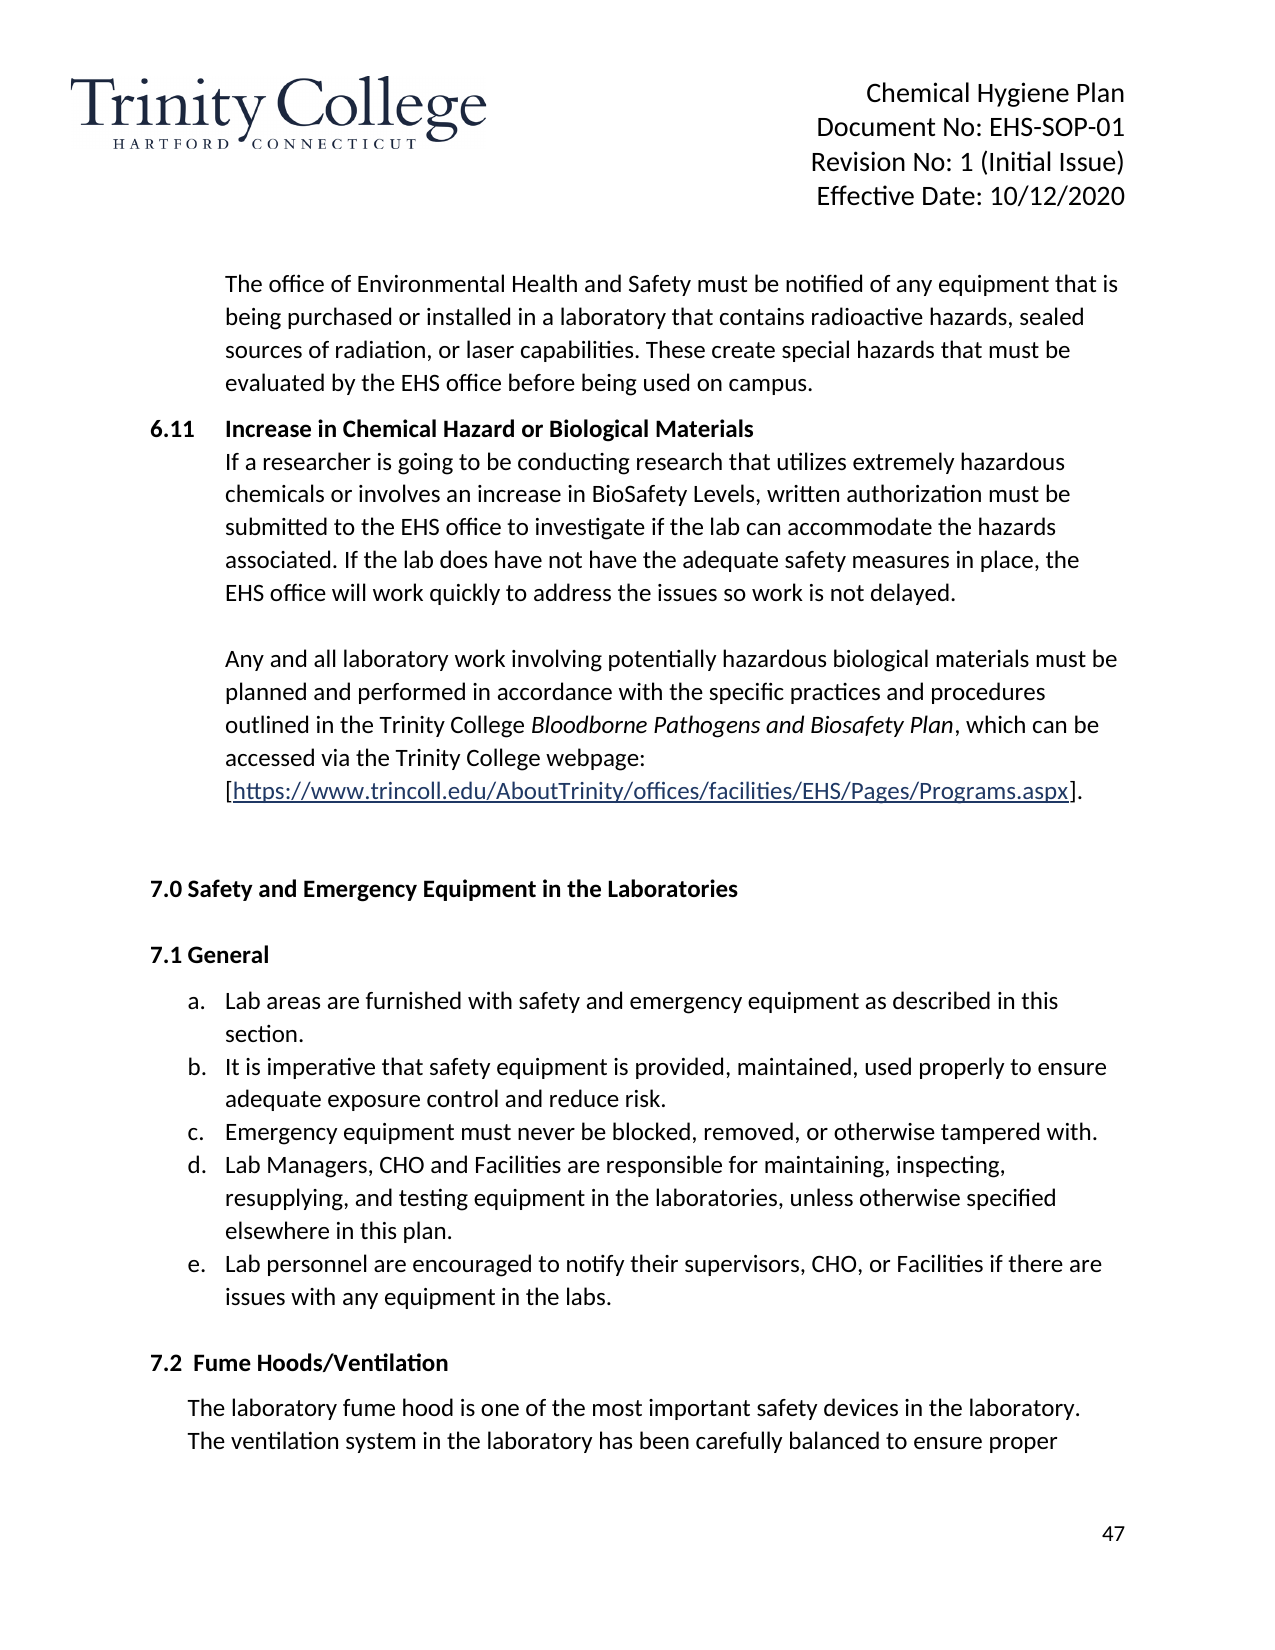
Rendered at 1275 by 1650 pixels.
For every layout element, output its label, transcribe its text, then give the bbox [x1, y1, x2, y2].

picture [70, 76, 487, 149]
list Fume Hoods/Ventilation [150, 1347, 1125, 1377]
list Lab personnel are encouraged to notify their supervisors, CHO, or Facilities if there are issues with any equipment in the labs. [187, 1248, 1125, 1312]
list Emergency equipment must never be blocked, removed, or otherwise tampered with. [187, 1116, 1125, 1147]
list It is imperative that safety equipment is provided, maintained, used properly to ensure adequate exposure control and reduce risk. [187, 1051, 1125, 1114]
list Any and all laboratory work involving potentially hazardous biological materials must be planned and performed in accordance with the specific practices and procedures outlined in the Trinity College Bloodborne Pathogens and Biosafety Plan, which can be accessed via the Trinity College webpage: [https://www.trincoll.edu/AboutTrinity/offices/facilities/EHS/Pages/Programs.aspx]. [225, 643, 1125, 805]
list If a researcher is going to be conducting research that utilizes extremely hazardous chemicals or involves an increase in BioSafety Levels, written authorization must be submitted to the EHS office to investigate if the lab can accommodate the hazards associated. If the lab does have not have the adequate safety measures in place, the EHS office will work quickly to address the issues so work is not delayed. [225, 446, 1125, 608]
list General [150, 939, 1125, 970]
list Safety and Emergency Equipment in the Laboratories [150, 873, 1125, 904]
list Lab Managers, CHO and Facilities are responsible for maintaining, inspecting, resupplying, and testing equipment in the laboratories, unless otherwise specified elsewhere in this plan. [187, 1149, 1125, 1246]
list The office of Environmental Health and Safety must be notified of any equipment that is being purchased or installed in a laboratory that contains radioactive hazards, sealed sources of radiation, or laser capabilities. These create special hazards that must be evaluated by the EHS office before being used on campus. [225, 268, 1125, 398]
list Increase in Chemical Hazard or Biological Materials [150, 413, 1125, 443]
list The laboratory fume hood is one of the most important safety devices in the laboratory. The ventilation system in the laboratory has been carefully balanced to ensure proper [187, 1392, 1125, 1456]
list Lab areas are furnished with safety and emergency equipment as described in this section. [187, 985, 1125, 1048]
